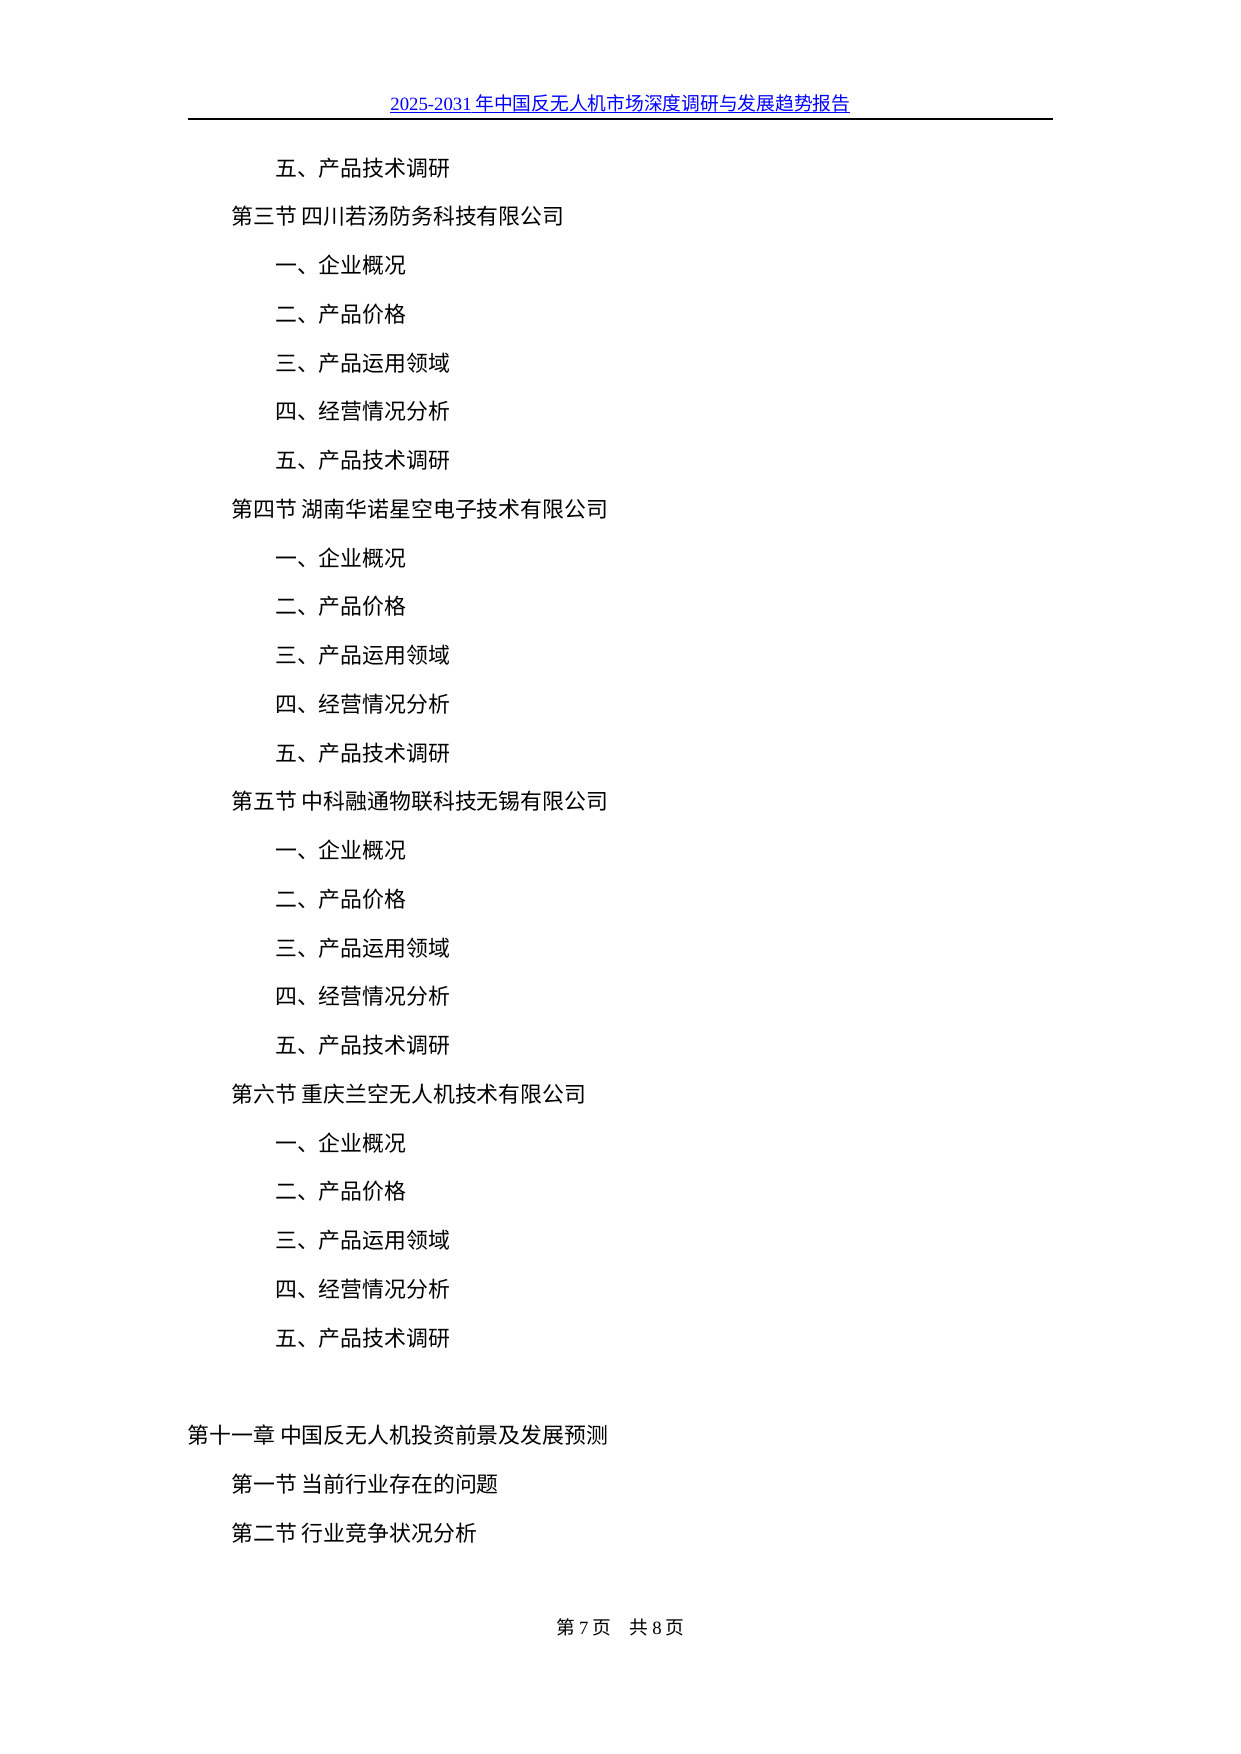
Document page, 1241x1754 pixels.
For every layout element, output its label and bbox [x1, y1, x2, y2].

text [187, 150, 1053, 1548]
